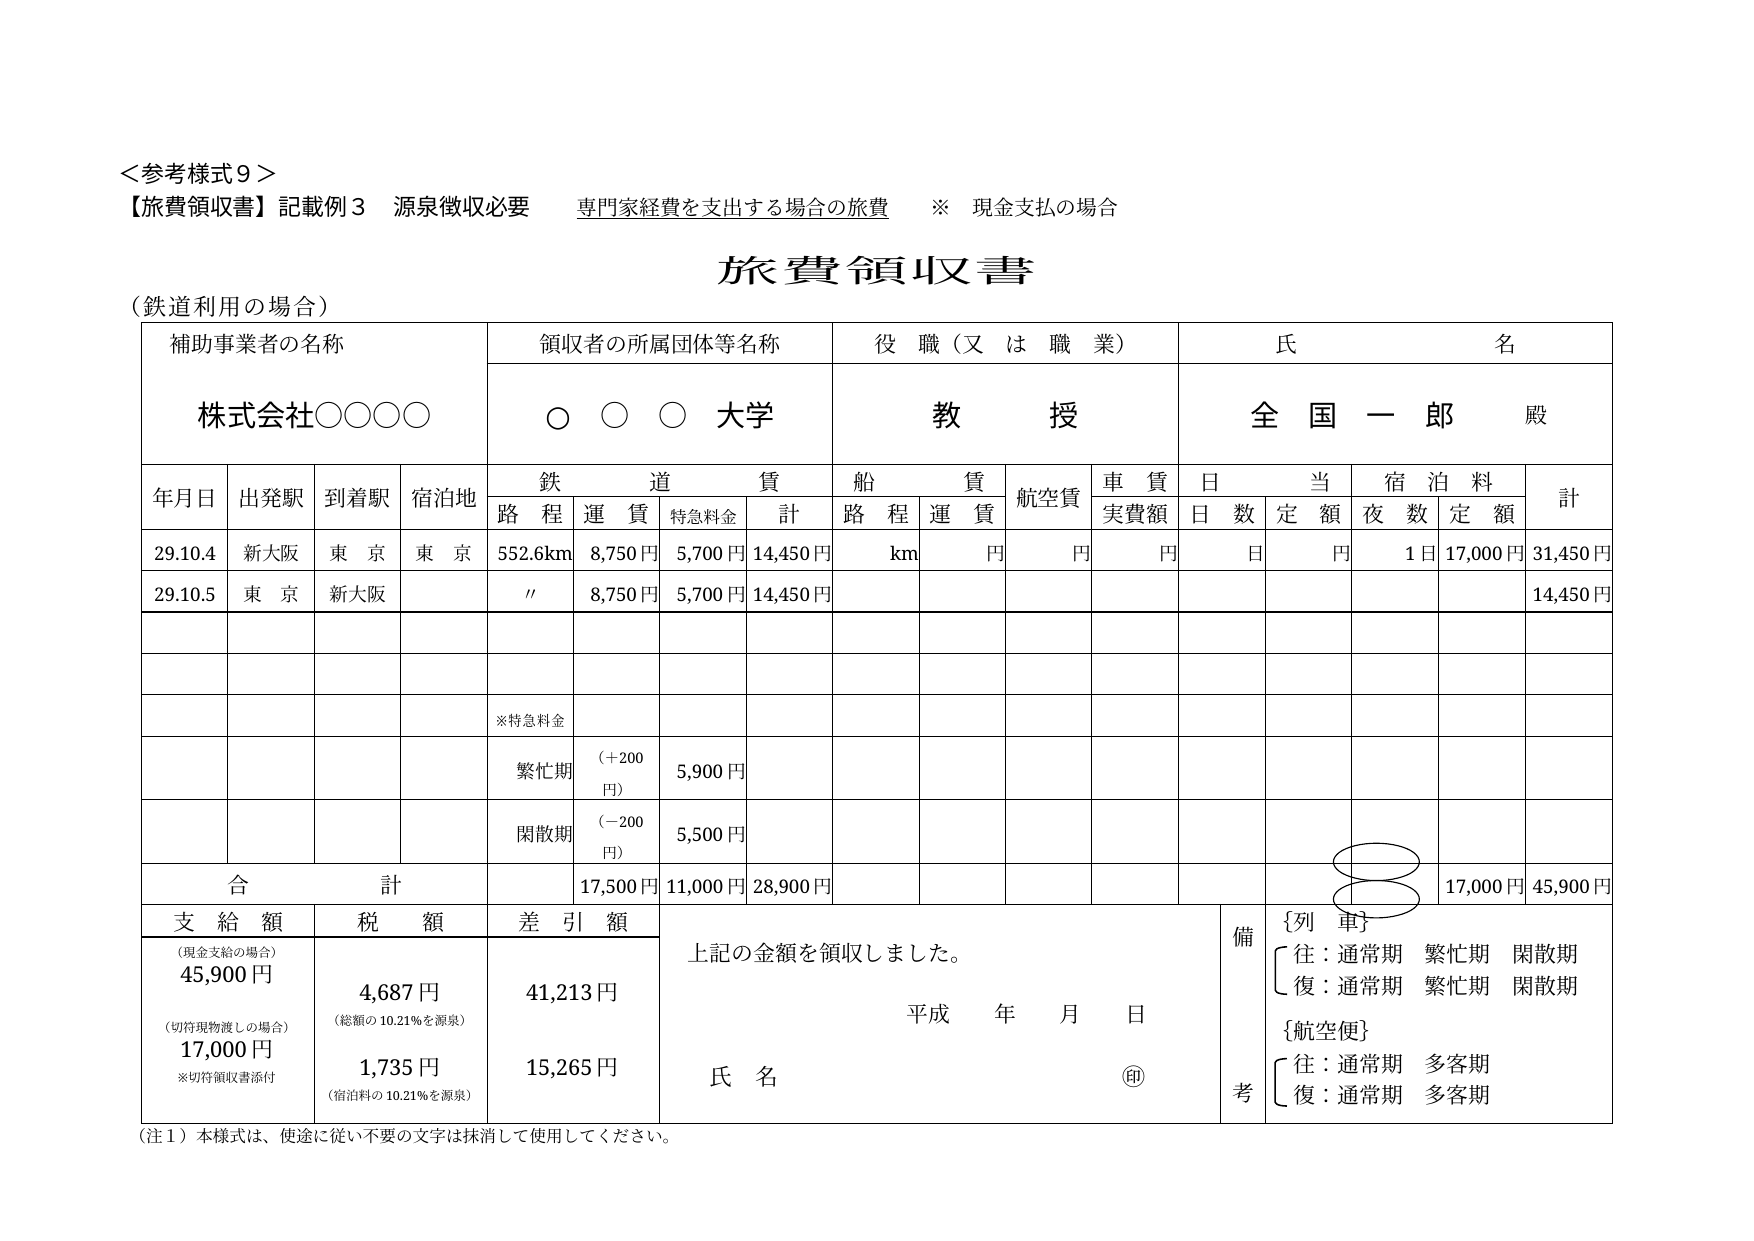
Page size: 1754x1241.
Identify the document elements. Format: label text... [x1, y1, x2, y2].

table_cell 31,450円 [1526, 530, 1612, 570]
table_cell （＋200円） [574, 737, 659, 799]
table_cell 特急料金 [660, 497, 746, 529]
table_cell [1092, 864, 1178, 904]
table_cell [1352, 864, 1418, 879]
table_cell [920, 695, 1005, 736]
table_cell [315, 938, 487, 1122]
table_cell ※特急料金 [488, 695, 573, 736]
table_cell 17,500円 [574, 864, 659, 904]
table_cell [574, 695, 659, 736]
table_cell [228, 800, 314, 863]
table_cell [315, 613, 400, 653]
table_cell [920, 800, 1005, 863]
table_cell [488, 654, 573, 694]
table_cell [1352, 613, 1438, 653]
table_cell [1179, 654, 1265, 694]
table_cell [920, 654, 1005, 694]
table_cell [401, 613, 487, 653]
table_cell [1439, 571, 1525, 611]
table_cell 東 京 [228, 571, 314, 611]
table_cell 17,000円 [1439, 530, 1525, 570]
table_cell [1526, 695, 1612, 736]
table_cell 定 額 [1439, 497, 1525, 529]
table_cell [1526, 613, 1612, 653]
table_cell [660, 613, 746, 653]
table_cell 新大阪 [315, 571, 400, 611]
table_header 領収者の所属団体等名称 [488, 323, 832, 363]
table_cell [1352, 800, 1438, 863]
table_cell 29.10.4 [142, 530, 227, 570]
table_header 役 職（又 は 職 業） [833, 323, 1178, 363]
table_cell [401, 737, 487, 799]
table_cell [488, 864, 573, 904]
table_cell [401, 571, 487, 611]
table_cell 夜 数 [1352, 497, 1438, 529]
table_cell （－200円） [574, 800, 659, 863]
table_cell [228, 695, 314, 736]
table_cell 上記の金額を領収しました。 平成 年 月 日 氏 名 ㊞ [660, 905, 1220, 1122]
table_cell 殿 [1525, 364, 1612, 464]
table_cell 宿泊地 [401, 465, 487, 529]
table_cell [1006, 864, 1091, 904]
table_cell 年月日 [142, 465, 227, 529]
table_cell [1526, 654, 1612, 694]
table_cell [747, 800, 832, 863]
table_cell 東 京 [315, 530, 400, 570]
table_cell [1179, 571, 1265, 611]
table_cell [1179, 613, 1265, 653]
table_cell [833, 613, 919, 653]
table_cell 11,000円 [660, 864, 746, 904]
table_cell [1266, 695, 1351, 736]
table_cell [1439, 613, 1525, 653]
text （鉄道利用の場合） [118, 289, 1636, 322]
table_cell 計 [1526, 465, 1612, 529]
table_cell 5,900円 [660, 737, 746, 799]
table_cell 計 [747, 497, 832, 529]
table_cell [1352, 695, 1438, 736]
table_cell ｛航空便｝ [1266, 1013, 1612, 1046]
table_cell 税 額 [315, 905, 487, 936]
table_cell 路 程 [833, 497, 919, 529]
table_cell [1179, 737, 1265, 799]
table_cell [228, 613, 314, 653]
table_cell [401, 695, 487, 736]
table_cell [1006, 654, 1091, 694]
table_header 補助事業者の名称 [142, 323, 487, 363]
table_cell 東 京 [401, 530, 487, 570]
table_cell 14,450円 [747, 530, 832, 570]
table_cell [228, 654, 314, 694]
table_cell [920, 613, 1005, 653]
table_cell 円 [920, 530, 1005, 570]
table_cell [1526, 800, 1612, 863]
table_cell [142, 938, 314, 1122]
table_cell 路 程 [488, 497, 573, 529]
table_cell 宿 泊 料 [1352, 465, 1525, 496]
table_cell [1526, 737, 1612, 799]
table_cell 車 賃 [1092, 465, 1178, 496]
table_cell [833, 695, 919, 736]
table_cell 閑散期 [488, 800, 573, 863]
table_cell [1266, 654, 1351, 694]
table_cell 8,750円 [574, 530, 659, 570]
table_cell [747, 654, 832, 694]
table_cell 円 [1266, 530, 1351, 570]
table_cell [142, 695, 227, 736]
table_cell [488, 613, 573, 653]
table_cell [747, 737, 832, 799]
table_cell 支 給 額 [142, 905, 314, 936]
table_cell 8,750円 [574, 571, 659, 611]
table_cell [1352, 737, 1438, 799]
table_cell [1439, 737, 1525, 799]
table_cell [1266, 571, 1351, 611]
table_cell 5,700円 [660, 571, 746, 611]
table_cell ○ ○ ○ 大学 [488, 364, 832, 464]
table_cell [747, 613, 832, 653]
table_cell [142, 613, 227, 653]
table_cell 往：通常期 多客期 復：通常期 多客期 [1266, 1046, 1612, 1122]
table_cell 14,450円 [1526, 571, 1612, 611]
text （注１）本様式は、使途に従い不要の文字は抹消して使用してください。 [129, 1123, 1636, 1147]
table_cell [833, 800, 919, 863]
table_cell [574, 613, 659, 653]
table_cell [1439, 695, 1525, 736]
table_cell [574, 654, 659, 694]
table_cell [660, 695, 746, 736]
table_cell [1266, 737, 1351, 799]
table_cell [1006, 695, 1091, 736]
table_cell 552.6km [488, 530, 573, 570]
table_cell [488, 938, 659, 1122]
table_cell [1006, 800, 1091, 863]
table_cell [1179, 695, 1265, 736]
table_cell [833, 654, 919, 694]
table_cell [833, 571, 919, 611]
table_cell [1266, 864, 1351, 904]
table_cell km [833, 530, 919, 570]
table_cell 船 賃 [833, 465, 1005, 496]
table_cell ｛列 車｝ [1266, 905, 1612, 936]
table_cell [142, 800, 227, 863]
table_cell [1006, 613, 1091, 653]
text 旅費領収書 [118, 254, 1636, 289]
table_cell [1006, 737, 1091, 799]
table_cell 日 当 [1179, 465, 1351, 496]
table_cell 株式会社○○○○ [142, 363, 487, 464]
table_cell 日 数 [1179, 497, 1265, 529]
table_cell 運 賃 [574, 497, 659, 529]
table_cell [315, 654, 400, 694]
table_cell 5,500円 [660, 800, 746, 863]
table_cell 45,900円 [1526, 864, 1612, 904]
table_cell 教 授 [833, 364, 1178, 464]
table_cell [1352, 571, 1438, 611]
table_cell 5,700円 [660, 530, 746, 570]
table_cell 17,000円 [1439, 864, 1525, 904]
table_cell 合 計 [142, 864, 487, 904]
table_cell 鉄 道 賃 [488, 465, 832, 496]
table_cell 全 国 一 郎 [1179, 364, 1525, 464]
table_cell 差 引 額 [488, 905, 659, 936]
table_cell [1092, 737, 1178, 799]
table_cell 実費額 [1092, 497, 1178, 529]
table_cell 29.10.5 [142, 571, 227, 611]
table_cell [315, 800, 400, 863]
table_cell 運 賃 [920, 497, 1005, 529]
text ＜参考様式９＞ [118, 156, 1636, 189]
table_cell [315, 737, 400, 799]
table_cell [142, 654, 227, 694]
table_cell [1092, 800, 1178, 863]
table_cell [142, 737, 227, 799]
table_cell 出発駅 [228, 465, 314, 529]
table_cell [315, 695, 400, 736]
table_cell [920, 864, 1005, 904]
table_header 氏 名 [1179, 323, 1612, 363]
table_cell 14,450円 [747, 571, 832, 611]
table_cell [1179, 864, 1265, 904]
table_cell 繁忙期 [488, 737, 573, 799]
table_cell 定 額 [1266, 497, 1351, 529]
text 【旅費領収書】記載例３ 源泉徴収必要 専門家経費を支出する場合の旅費 ※ 現金支払の場合 [118, 189, 1636, 222]
table_cell [1439, 654, 1525, 694]
table_cell 備 考 [1221, 905, 1265, 1122]
table_cell [1352, 882, 1418, 904]
table_cell [660, 654, 746, 694]
table_cell [1179, 800, 1265, 863]
table_cell [1092, 654, 1178, 694]
table_cell 日 [1179, 530, 1265, 570]
table_cell 1日 [1352, 530, 1438, 570]
table_cell 到着駅 [315, 465, 400, 529]
table_cell [228, 737, 314, 799]
table_cell [747, 695, 832, 736]
table_cell 円 [1092, 530, 1178, 570]
table_cell [401, 800, 487, 863]
table_cell 〃 [488, 571, 573, 611]
table_cell [833, 864, 919, 904]
table_cell [1006, 571, 1091, 611]
table_cell [1266, 613, 1351, 653]
table_cell [1352, 654, 1438, 694]
table_cell [920, 737, 1005, 799]
table_cell 航空賃 [1006, 465, 1091, 529]
table_cell [1092, 571, 1178, 611]
table_cell [1391, 864, 1438, 904]
table_cell [1266, 800, 1351, 863]
table_cell [1092, 613, 1178, 653]
table_cell [833, 737, 919, 799]
table_cell [920, 571, 1005, 611]
table_cell [401, 654, 487, 694]
table_cell 28,900円 [747, 864, 832, 904]
table_cell 往：通常期 繁忙期 閑散期 復：通常期 繁忙期 閑散期 [1266, 936, 1612, 1013]
table_cell [1092, 695, 1178, 736]
table_cell [1439, 800, 1525, 863]
table_cell 円 [1006, 530, 1091, 570]
table_cell 新大阪 [228, 530, 314, 570]
